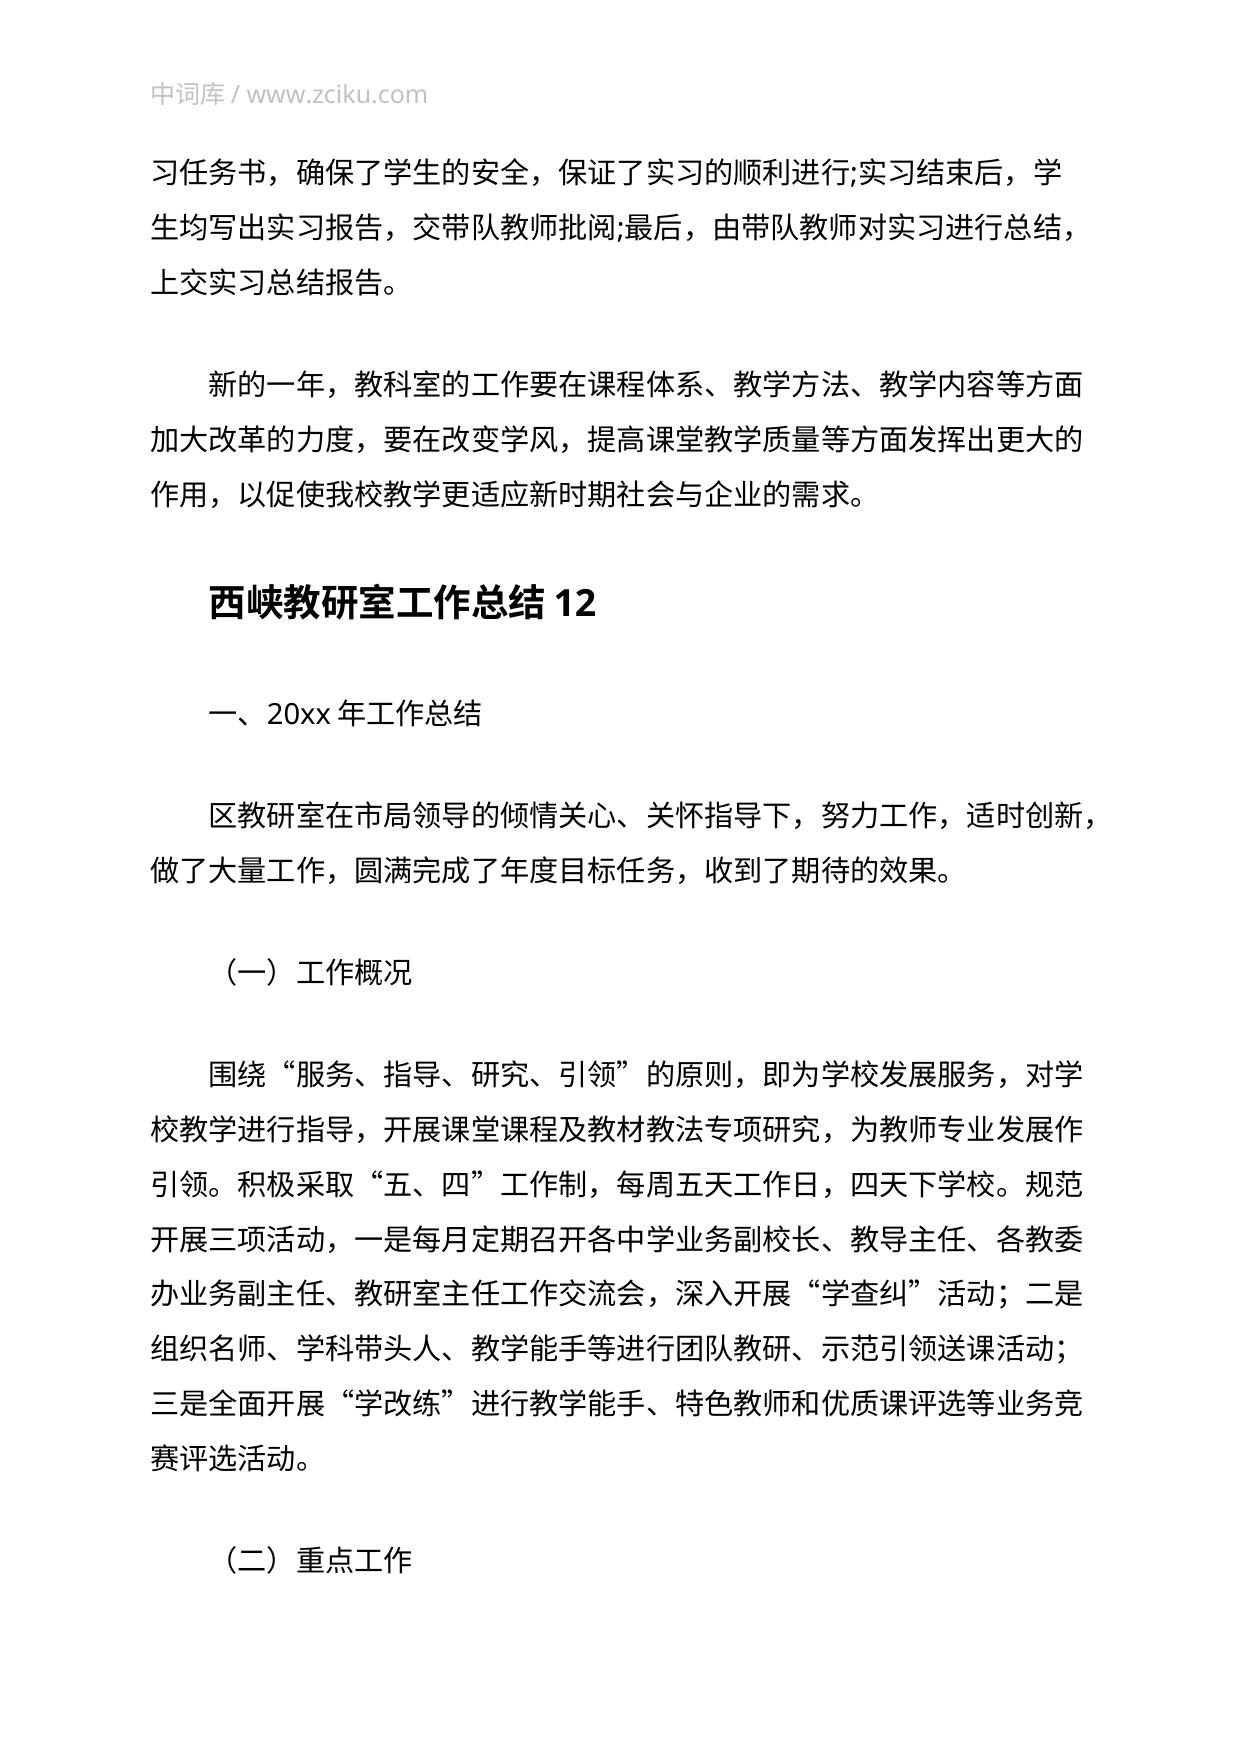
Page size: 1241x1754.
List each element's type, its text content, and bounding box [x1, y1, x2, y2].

text 围绕“服务、指导、研究、引领”的原则，即为学校发展服务，对学校教学进行指导，开展课堂课程及教材教法专项研究，为教师专业发展作引领。积极采取“五、四”工作制，每周五天工作日，四天下学校。规范开展三项活动，一是每月定期召开各中学业务副校长、教导主任、各教委办业务副主任、教研室主任工作交流会，深入开展“学查纠”活动；二是组织名师、学科带头人、教学能手等进行团队教研、示范引领送课活动；三是全面开展“学改练”进行教学能手、特色教师和优质课评选等业务竞赛评选活动。 [150, 1051, 1090, 1478]
text 一、20xx年工作总结 [150, 691, 1090, 733]
text （二）重点工作 [150, 1537, 1090, 1580]
text （一）工作概况 [150, 949, 1090, 992]
text 新的一年，教科室的工作要在课程体系、教学方法、教学内容等方面加大改革的力度，要在改变学风，提高课堂教学质量等方面发挥出更大的作用，以促使我校教学更适应新时期社会与企业的需求。 [150, 362, 1090, 514]
text 西峡教研室工作总结12 [150, 573, 1090, 628]
text 区教研室在市局领导的倾情关心、关怀指导下，努力工作，适时创新，做了大量工作，圆满完成了年度目标任务，收到了期待的效果。 [150, 793, 1090, 890]
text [150, 150, 1090, 302]
